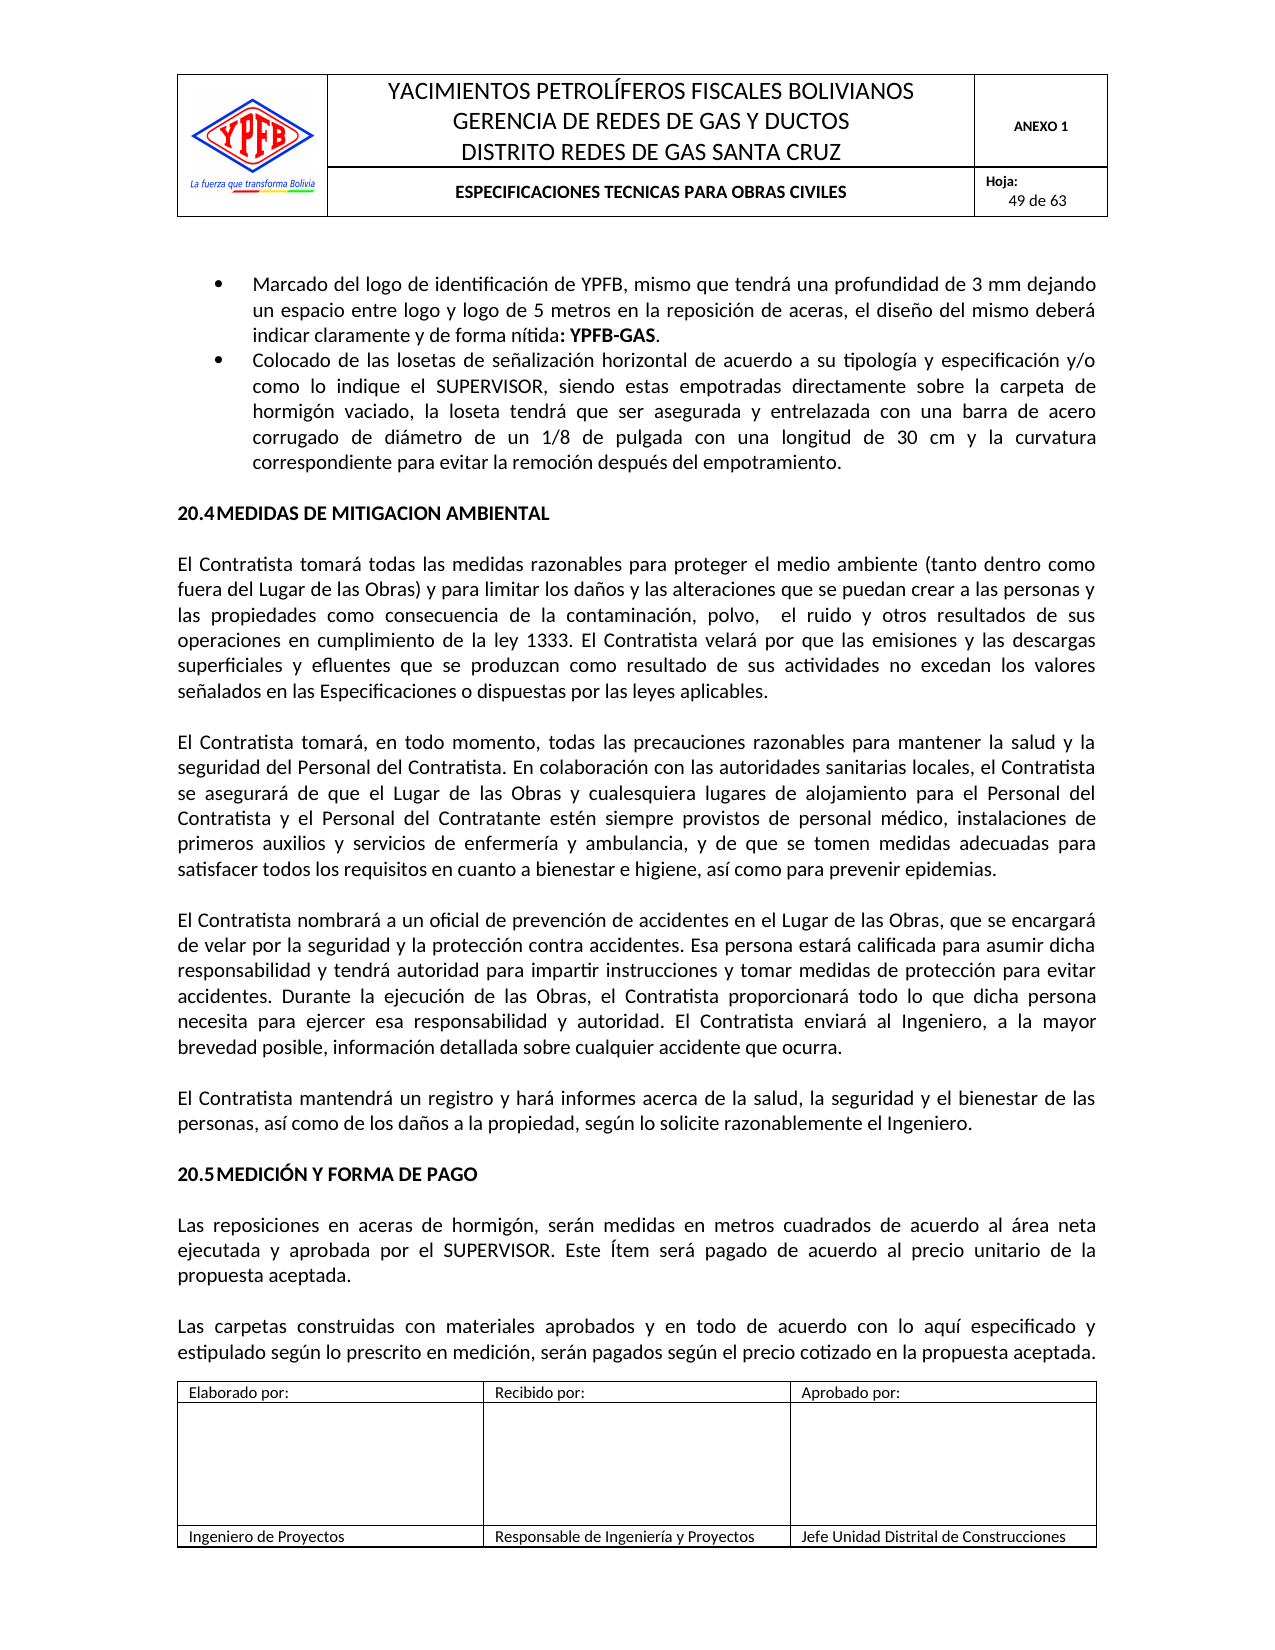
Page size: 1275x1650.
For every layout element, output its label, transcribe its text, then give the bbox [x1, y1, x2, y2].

list MEDICIÓN Y FORMA DE PAGO [177, 1161, 1098, 1186]
list MEDIDAS DE MITIGACION AMBIENTAL [177, 500, 1098, 526]
list Colocado de las losetas de señalización horizontal de acuerdo a su tipología y especificación y/o como lo indique el SUPERVISOR, siendo estas empotradas directamente sobre la carpeta de hormigón vaciado, la loseta tendrá que ser asegurada y entrelazada con una barra de acero corrugado de diámetro de un 1/8 de pulgada con una longitud de 30 cm y la curvatura correspondiente para evitar la remoción después del empotramiento. [215, 348, 1098, 475]
list Marcado del logo de identificación de YPFB, mismo que tendrá una profundidad de 3 mm dejando un espacio entre logo y logo de 5 metros en la reposición de aceras, el diseño del mismo deberá indicar claramente y de forma nítida: YPFB-GAS. [215, 271, 1098, 348]
text Las reposiciones en aceras de hormigón, serán medidas en metros cuadrados de acuerdo al área neta ejecutada y aprobada por el SUPERVISOR. Este Ítem será pagado de acuerdo al precio unitario de la propuesta aceptada. [177, 1212, 1098, 1288]
text El Contratista mantendrá un registro y hará informes acerca de la salud, la seguridad y el bienestar de las personas, así como de los daños a la propiedad, según lo solicite razonablemente el Ingeniero. [177, 1085, 1098, 1136]
text El Contratista nombrará a un oficial de prevención de accidentes en el Lugar de las Obras, que se encargará de velar por la seguridad y la protección contra accidentes. Esa persona estará calificada para asumir dicha responsabilidad y tendrá autoridad para impartir instrucciones y tomar medidas de protección para evitar accidentes. Durante la ejecución de las Obras, el Contratista proporcionará todo lo que dicha persona necesita para ejercer esa responsabilidad y autoridad. El Contratista enviará al Ingeniero, a la mayor brevedad posible, información detallada sobre cualquier accidente que ocurra. [177, 907, 1098, 1059]
picture [188, 93, 316, 198]
text El Contratista tomará, en todo momento, todas las precauciones razonables para mantener la salud y la seguridad del Personal del Contratista. En colaboración con las autoridades sanitarias locales, el Contratista se asegurará de que el Lugar de las Obras y cualesquiera lugares de alojamiento para el Personal del Contratista y el Personal del Contratante estén siempre provistos de personal médico, instalaciones de primeros auxilios y servicios de enfermería y ambulancia, y de que se tomen medidas adecuadas para satisfacer todos los requisitos en cuanto a bienestar e higiene, así como para prevenir epidemias. [177, 729, 1098, 881]
text El Contratista tomará todas las medidas razonables para proteger el medio ambiente (tanto dentro como fuera del Lugar de las Obras) y para limitar los daños y las alteraciones que se puedan crear a las personas y las propiedades como consecuencia de la contaminación, polvo, el ruido y otros resultados de sus operaciones en cumplimiento de la ley 1333. El Contratista velará por que las emisiones y las descargas superficiales y efluentes que se produzcan como resultado de sus actividades no excedan los valores señalados en las Especificaciones o dispuestas por las leyes aplicables. [177, 551, 1098, 703]
